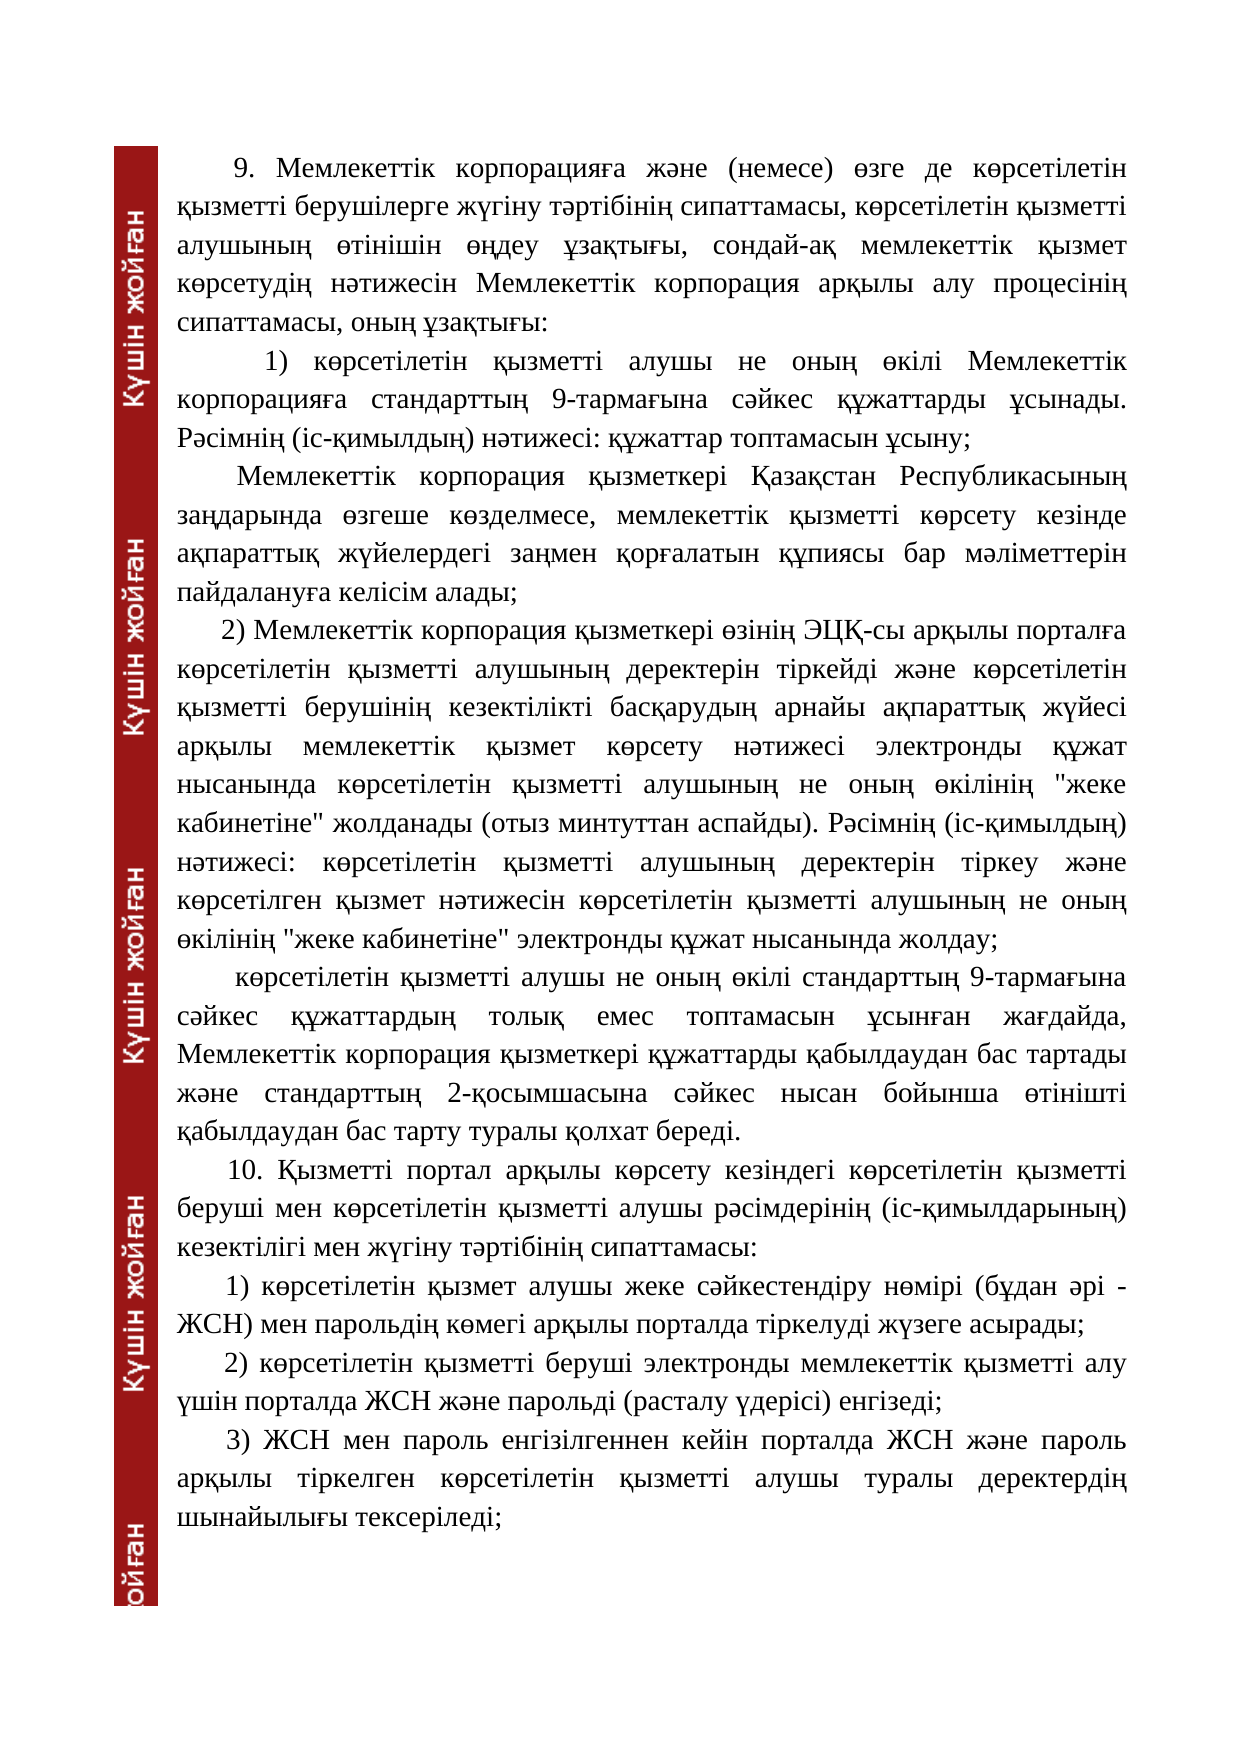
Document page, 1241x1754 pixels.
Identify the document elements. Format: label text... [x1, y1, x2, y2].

picture [114, 1147, 158, 1152]
picture [114, 954, 158, 959]
text 3) ЖСН мен пароль енгізілгеннен кейін порталда ЖСН және пароль арқылы тіркелген көрсетілетін қызметті алушы туралы деректердің шынайылығы тексеріледі; [112, 1422, 1128, 1532]
text 1) көрсетілетін қызмет алушы жеке сәйкестендіру нөмірі (бұдан әрі - ЖСН) мен парольдің көмегі арқылы порталда тіркелуді жүзеге асырады; [112, 1268, 1128, 1340]
picture [114, 607, 158, 612]
picture [114, 453, 158, 458]
picture [114, 1532, 158, 1606]
text көрсетілетін қызметті алушы не оның өкілі стандарттың 9-тармағына сәйкес құжаттардың толық емес топтамасын ұсынған жағдайда, Мемлекеттік корпорация қызметкері құжаттарды қабылдаудан бас тартады және стандарттың 2-қосымшасына сәйкес нысан бойынша өтінішті қабылдаудан бас тарту туралы қолхат береді. [112, 959, 1128, 1147]
picture [114, 1417, 158, 1422]
text 2) Мемлекеттік корпорация қызметкері өзінің ЭЦҚ-сы арқылы порталға көрсетілетін қызметті алушының деректерін тіркейді және көрсетілетін қызметті берушінің кезектілікті басқарудың арнайы ақпараттық жүйесі арқылы мемлекеттік қызмет көрсету нәтижесі электронды құжат нысанында көрсетілетін қызметті алушының не оның өкілінің "жеке кабинетіне" жолданады (отыз минтуттан аспайды). Рәсімнің (іс-қимылдың) нәтижесі: көрсетілетін қызметті алушының деректерін тіркеу және көрсетілген қызмет нәтижесін көрсетілетін қызметті алушының не оның өкілінің "жеке кабинетіне" электронды құжат нысанында жолдау; [112, 612, 1128, 954]
text 9. Мемлекеттік корпорацияға және (немесе) өзге де көрсетілетін қызметті берушілерге жүгіну тәртібінің сипаттамасы, көрсетілетін қызметті алушының өтінішін өңдеу ұзақтығы, сондай-ақ мемлекеттік қызмет көрсетудің нәтижесін Мемлекеттік корпорация арқылы алу процесінің сипаттамасы, оның ұзақтығы: [112, 150, 1128, 338]
text 1) көрсетілетін қызметті алушы не оның өкілі Мемлекеттік корпорацияға стандарттың 9-тармағына сәйкес құжаттарды ұсынады. Рәсімнің (іс-қимылдың) нәтижесі: құжаттар топтамасын ұсыну; [112, 343, 1128, 453]
picture [114, 1340, 158, 1345]
text Мемлекеттік корпорация қызметкері Қазақстан Республикасының заңдарында өзгеше көзделмесе, мемлекеттік қызметті көрсету кезінде ақпараттық жүйелердегі заңмен қорғалатын құпиясы бар мәліметтерін пайдалануға келісім алады; [112, 458, 1128, 607]
picture [114, 146, 158, 150]
text 10. Қызметті портал арқылы көрсету кезіндегі көрсетілетін қызметті беруші мен көрсетілетін қызметті алушы рәсімдерінің (іс-қимылдарының) кезектілігі мен жүгіну тәртібінің сипаттамасы: [112, 1152, 1128, 1263]
text 2) көрсетілетін қызметті беруші электронды мемлекеттік қызметті алу үшін порталда ЖСН және парольді (расталу үдерісі) енгізеді; [112, 1345, 1128, 1417]
picture [114, 1263, 158, 1268]
picture [114, 338, 158, 343]
